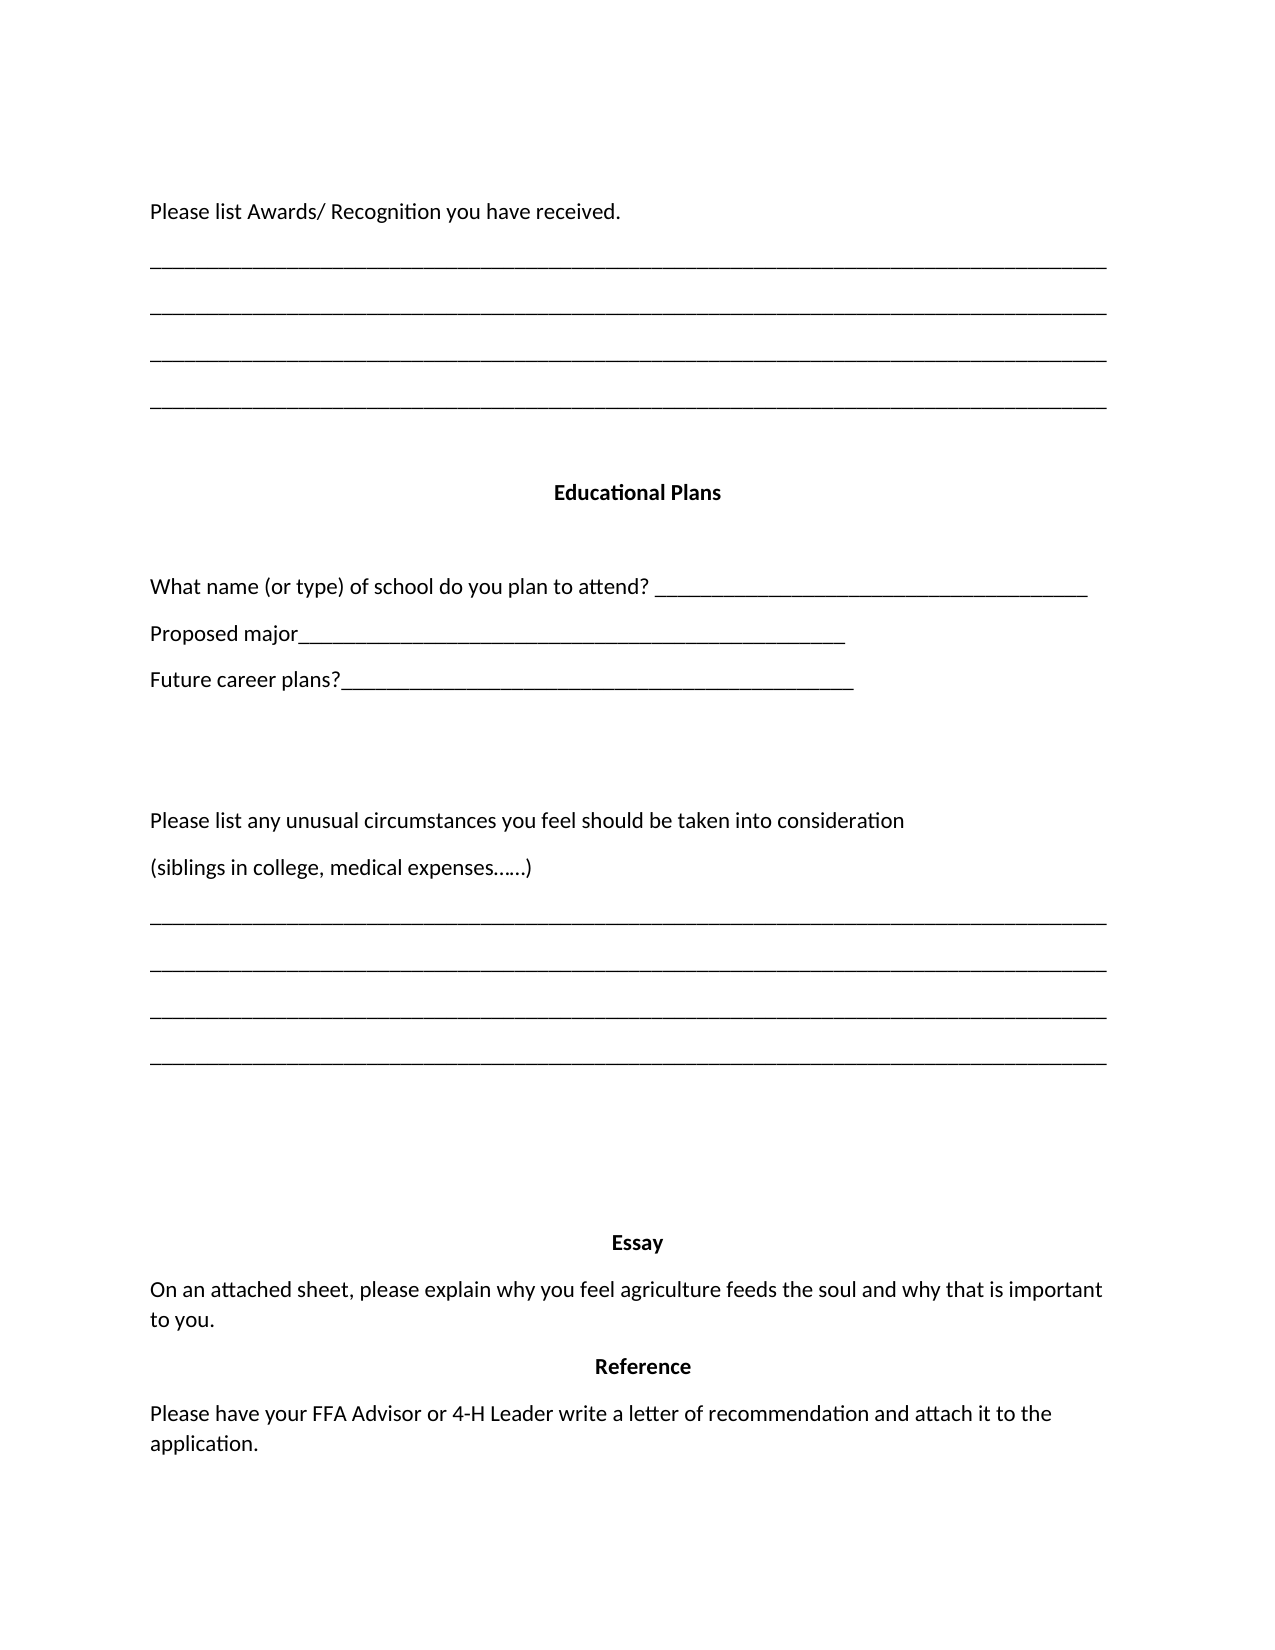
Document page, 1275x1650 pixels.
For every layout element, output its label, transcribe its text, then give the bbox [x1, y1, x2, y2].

text ____________________________________________________________________________________ [150, 1041, 1125, 1069]
text Proposed major________________________________________________ [150, 619, 1125, 647]
text On an attached sheet, please explain why you feel agriculture feeds the soul and why that is important to you. [150, 1275, 1125, 1333]
text ____________________________________________________________________________________ [150, 994, 1125, 1022]
text ____________________________________________________________________________________ [150, 947, 1125, 975]
text What name (or type) of school do you plan to attend? ______________________________________ [150, 572, 1125, 600]
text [150, 291, 1125, 319]
text Please list Awards/ Recognition you have received. [150, 197, 1125, 225]
text (siblings in college, medical expenses……) [150, 853, 1125, 881]
text ____________________________________________________________________________________ [150, 900, 1125, 928]
text Reference [150, 1352, 1125, 1380]
text Future career plans?_____________________________________________ [150, 666, 1125, 694]
text ____________________________________________________________________________________ [150, 337, 1125, 366]
text Please have your FFA Advisor or 4-H Leader write a letter of recommendation and attach it to the application. [150, 1399, 1125, 1457]
text ____________________________________________________________________________________ [150, 384, 1125, 412]
text Please list any unusual circumstances you feel should be taken into consideration [150, 806, 1125, 834]
text Educational Plans [150, 478, 1125, 506]
text Essay [150, 1228, 1125, 1256]
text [150, 244, 1125, 272]
